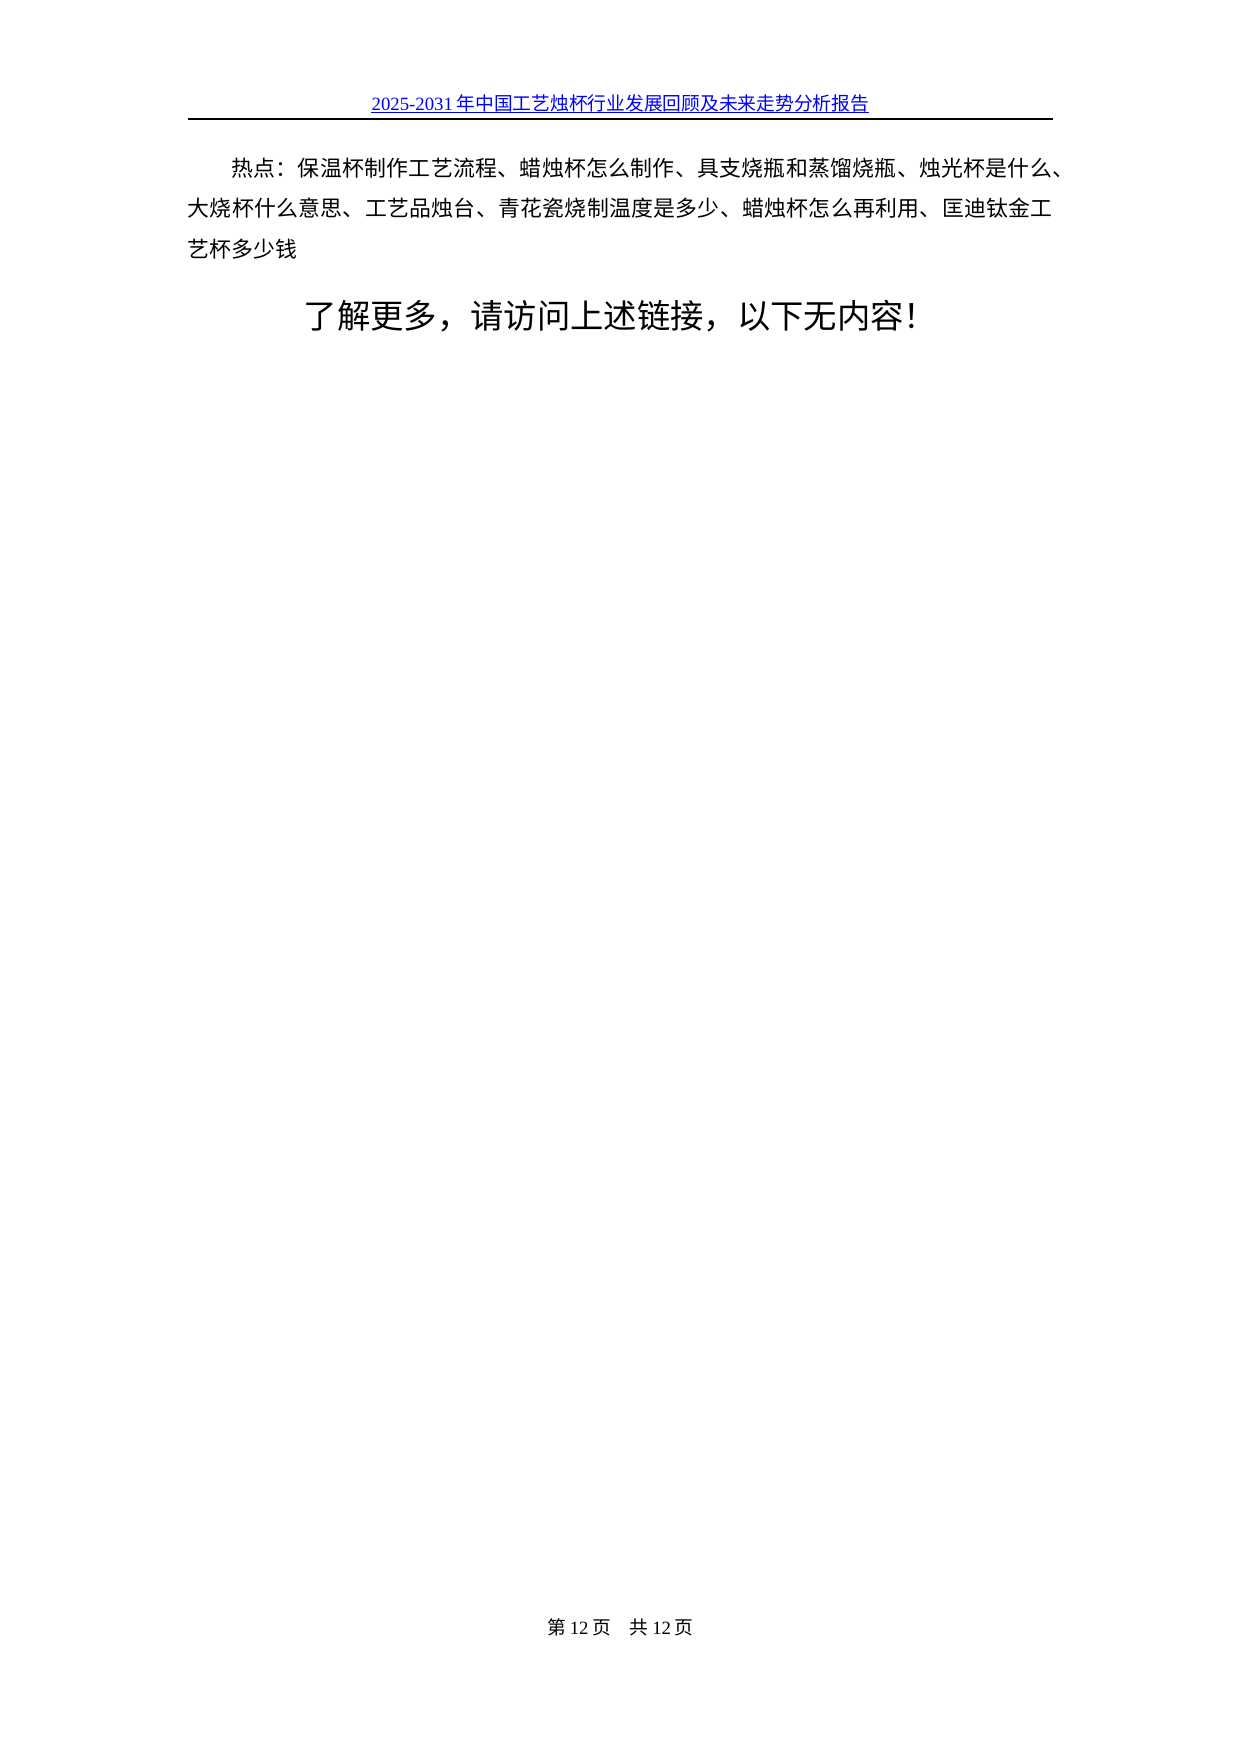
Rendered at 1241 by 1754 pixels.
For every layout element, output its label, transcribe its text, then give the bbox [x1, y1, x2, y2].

text 热点：保温杯制作工艺流程、蜡烛杯怎么制作、具支烧瓶和蒸馏烧瓶、烛光杯是什么、大烧杯什么意思、工艺品烛台、青花瓷烧制温度是多少、蜡烛杯怎么再利用、匡迪钛金工艺杯多少钱 [187, 150, 1053, 264]
title 了解更多，请访问上述链接，以下无内容！ [187, 282, 1053, 347]
